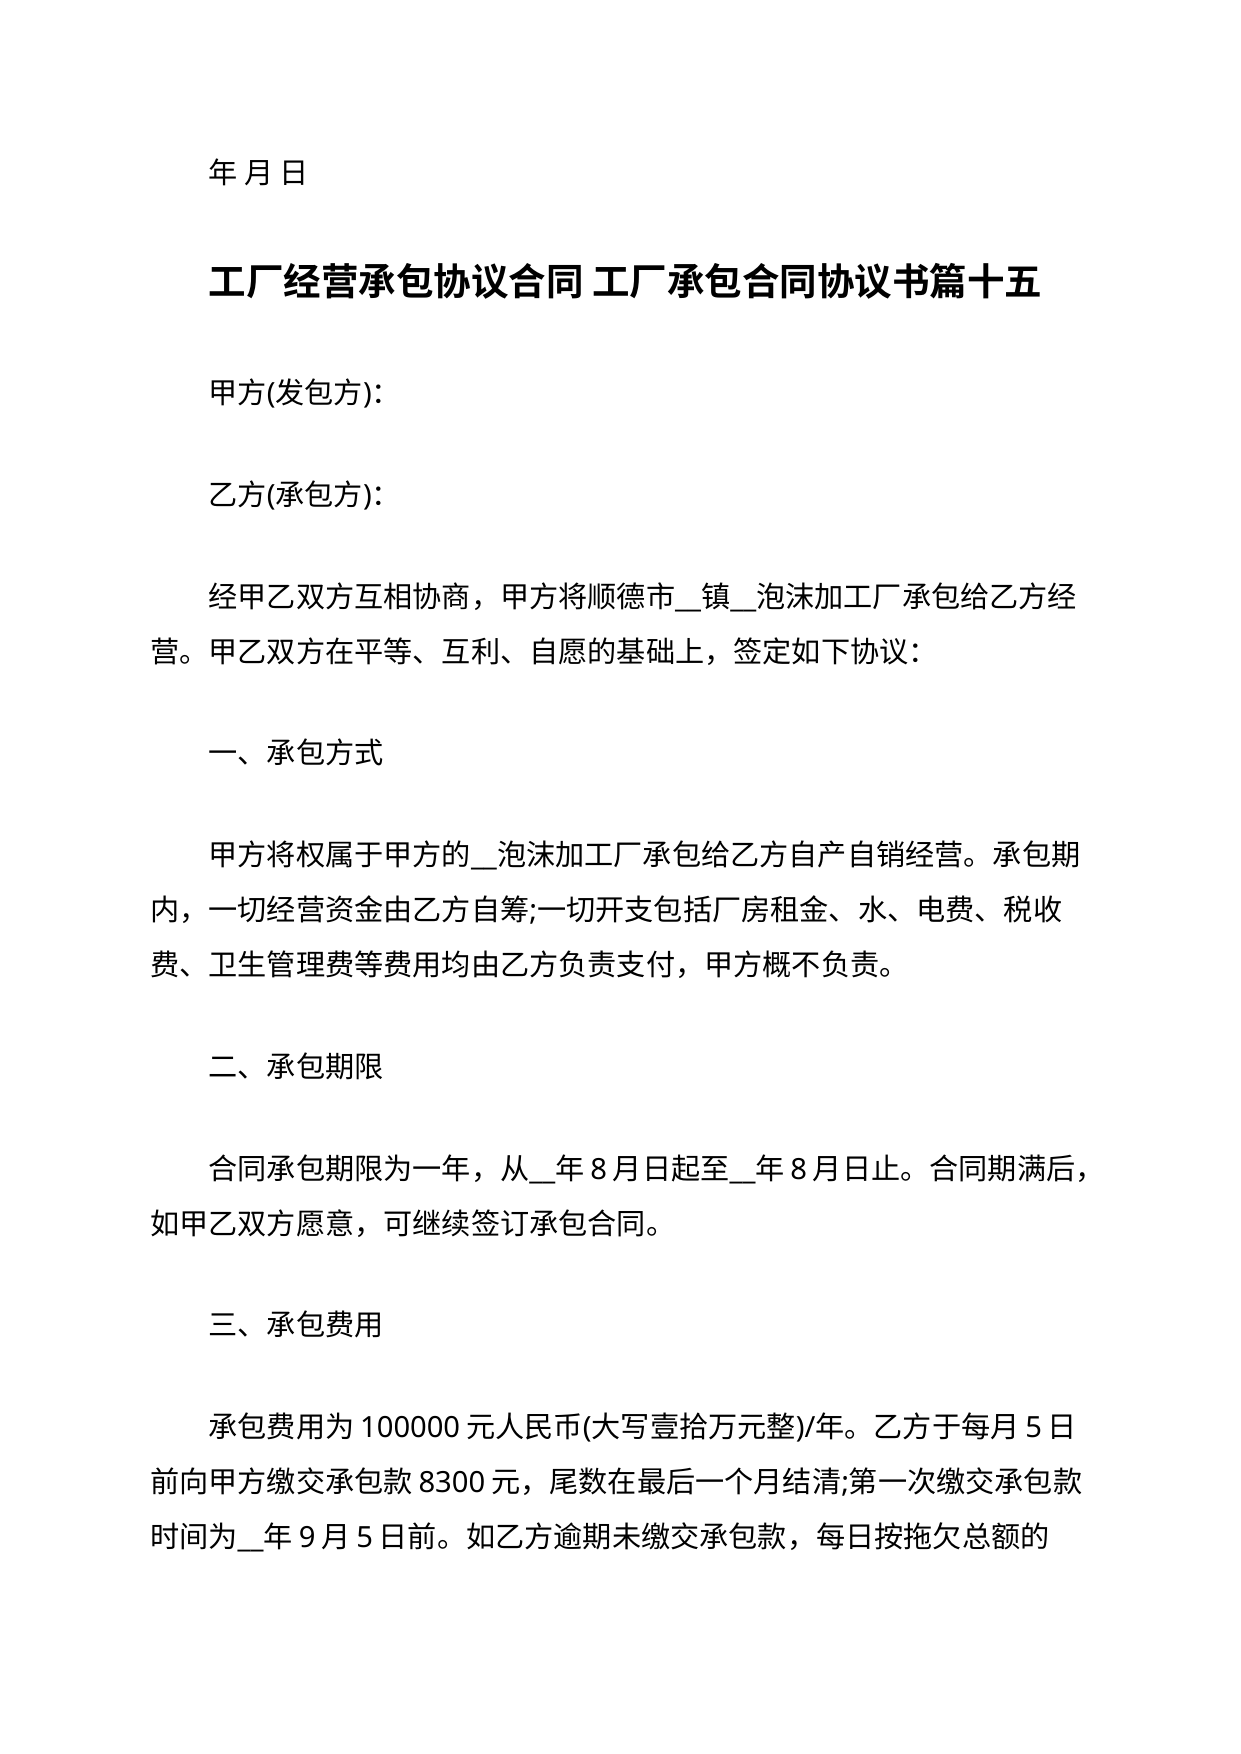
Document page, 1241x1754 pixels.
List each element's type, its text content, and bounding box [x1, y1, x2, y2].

text 乙方(承包方)： [150, 471, 1090, 513]
text 甲方(发包方)： [150, 369, 1090, 412]
text 工厂经营承包协议合同 工厂承包合同协议书篇十五 [150, 252, 1090, 306]
text 甲方将权属于甲方的__泡沫加工厂承包给乙方自产自销经营。承包期内，一切经营资金由乙方自筹;一切开支包括厂房租金、水、电费、税收费、卫生管理费等费用均由乙方负责支付，甲方概不负责。 [150, 832, 1090, 984]
text 经甲乙双方互相协商，甲方将顺德市__镇__泡沫加工厂承包给乙方经营。甲乙双方在平等、互利、自愿的基础上，签定如下协议： [150, 573, 1090, 670]
text 二、承包期限 [150, 1043, 1090, 1086]
text 合同承包期限为一年，从__年8月日起至__年8月日止。合同期满后，如甲乙双方愿意，可继续签订承包合同。 [150, 1145, 1090, 1242]
text 一、承包方式 [150, 730, 1090, 772]
text 年 月 日 [150, 150, 1090, 192]
text 三、承包费用 [150, 1302, 1090, 1344]
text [150, 1404, 1090, 1556]
